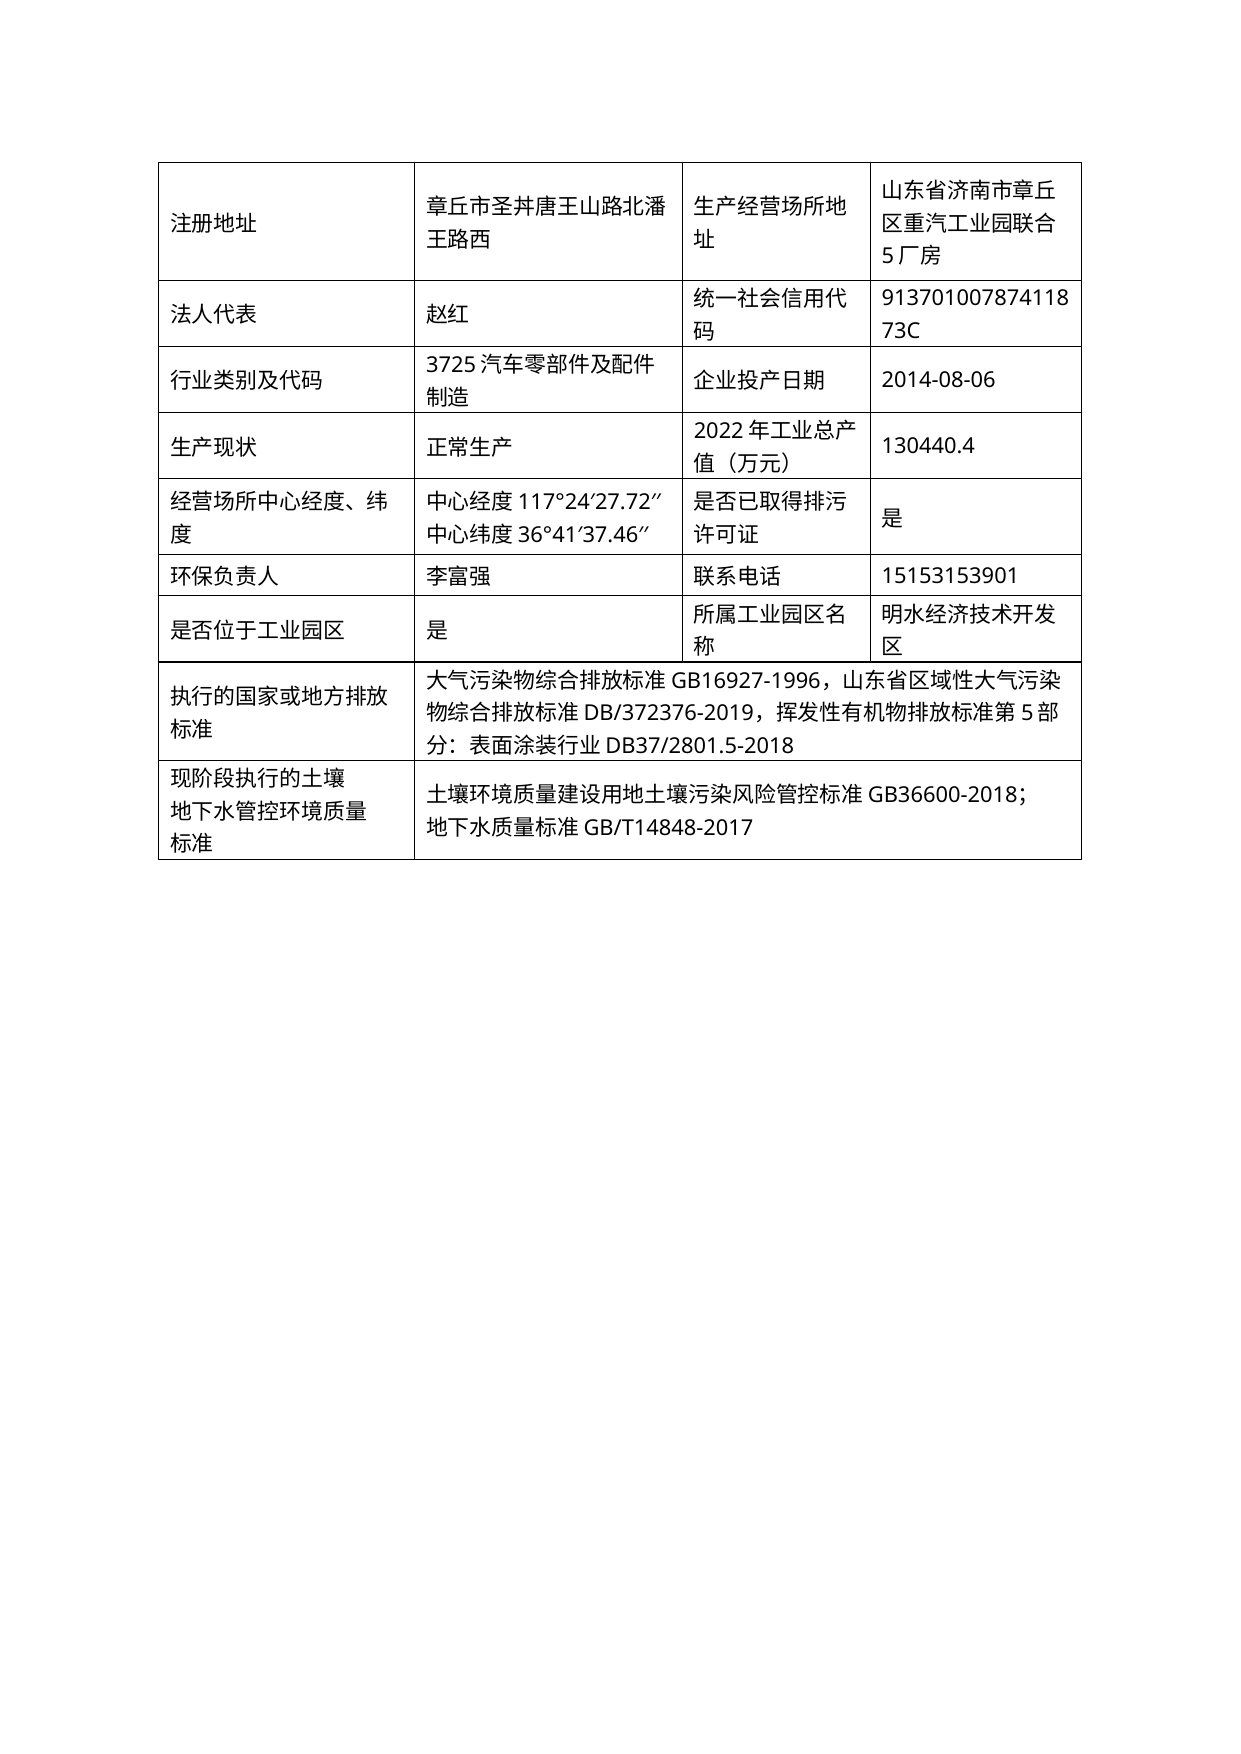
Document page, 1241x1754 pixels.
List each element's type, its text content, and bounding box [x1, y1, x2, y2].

table_cell 经营场所中心经度、纬度 [159, 479, 414, 554]
table_cell 中心经度117°24′27.72′′中心纬度36°41′37.46′′ [415, 479, 682, 554]
table_cell 李富强 [415, 555, 682, 595]
table_cell 赵红 [415, 281, 682, 346]
table_cell 注册地址 [159, 163, 414, 280]
table_cell 山东省济南市章丘区重汽工业园联合5厂房 [871, 163, 1081, 280]
table_cell 大气污染物综合排放标准GB16927-1996，山东省区域性大气污染物综合排放标准DB/372376-2019，挥发性有机物排放标准第5部分：表面涂装行业DB37/2801.5-2018 [415, 663, 1081, 760]
table_cell 明水经济技术开发区 [871, 596, 1081, 661]
table_cell 生产经营场所地址 [683, 163, 870, 280]
table_cell 正常生产 [415, 413, 682, 478]
table_cell 130440.4 [871, 413, 1081, 478]
table_cell 统一社会信用代码 [683, 281, 870, 346]
table_cell 是 [871, 479, 1081, 554]
table_cell 91370100787411873C [871, 281, 1081, 346]
table_cell 2022年工业总产值（万元） [683, 413, 870, 478]
table_cell 执行的国家或地方排放标准 [159, 663, 414, 760]
table_cell 2014-08-06 [871, 347, 1081, 412]
table_cell 土壤环境质量建设用地土壤污染风险管控标准GB36600-2018； 地下水质量标准GB/T14848-2017 [415, 761, 1081, 858]
table_cell 行业类别及代码 [159, 347, 414, 412]
table_cell 是 [415, 596, 682, 661]
table_cell 15153153901 [871, 555, 1081, 595]
table_cell 是否已取得排污许可证 [683, 479, 870, 554]
table_cell 章丘市圣丼唐王山路北潘王路西 [415, 163, 682, 280]
table_cell 环保负责人 [159, 555, 414, 595]
table_cell 联系电话 [683, 555, 870, 595]
table_cell 法人代表 [159, 281, 414, 346]
table_cell 现阶段执行的土壤 地下水管控环境质量 标准 [159, 761, 414, 858]
table_cell 是否位于工业园区 [159, 596, 414, 661]
table_cell 企业投产日期 [683, 347, 870, 412]
table_cell 3725汽车零部件及配件制造 [415, 347, 682, 412]
table_cell 所属工业园区名称 [683, 596, 870, 661]
table_cell 生产现状 [159, 413, 414, 478]
